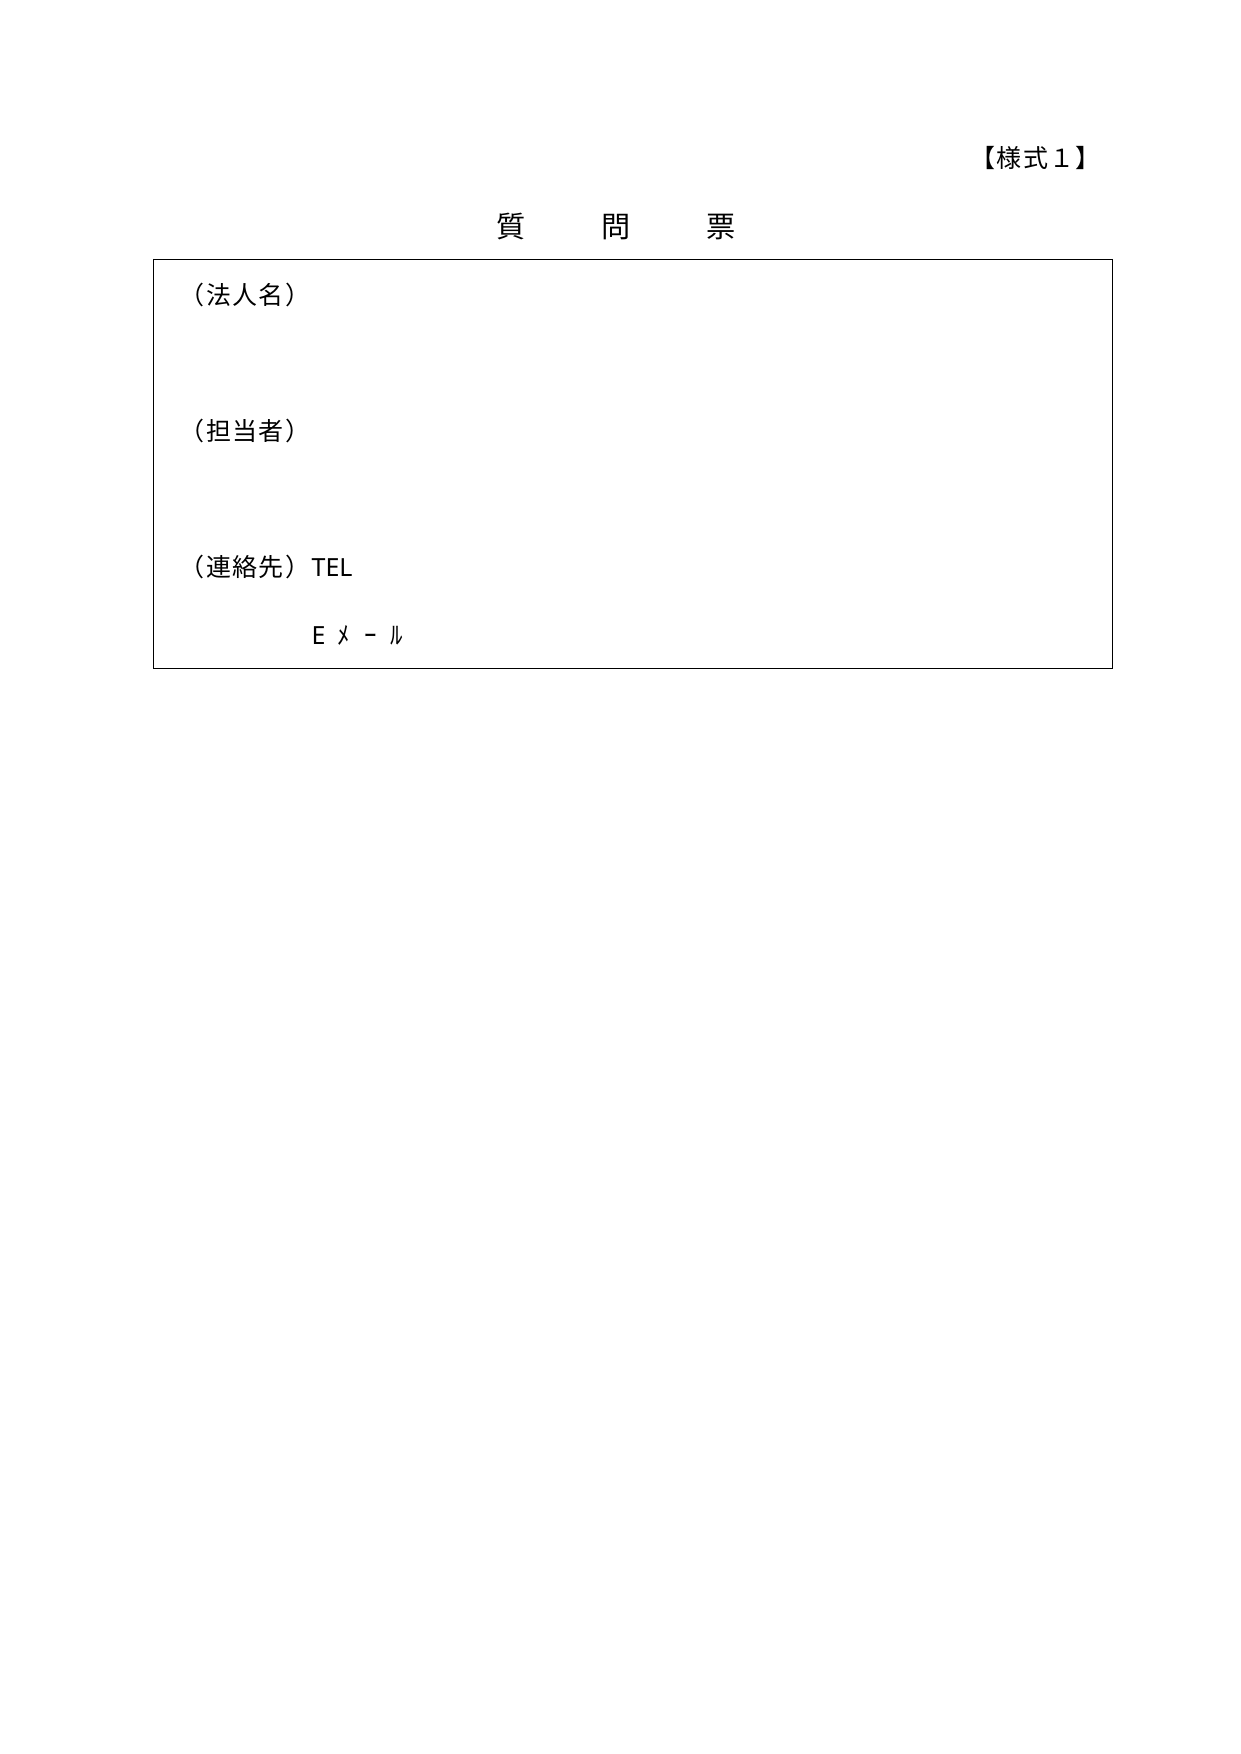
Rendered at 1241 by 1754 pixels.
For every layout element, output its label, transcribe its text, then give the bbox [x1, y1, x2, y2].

text 質 問 票 [153, 191, 1102, 259]
text 【様式１】 [153, 123, 1102, 191]
table_header （法人名） （担当者） （連絡先）TEL Eﾒｰﾙ [154, 260, 1112, 667]
